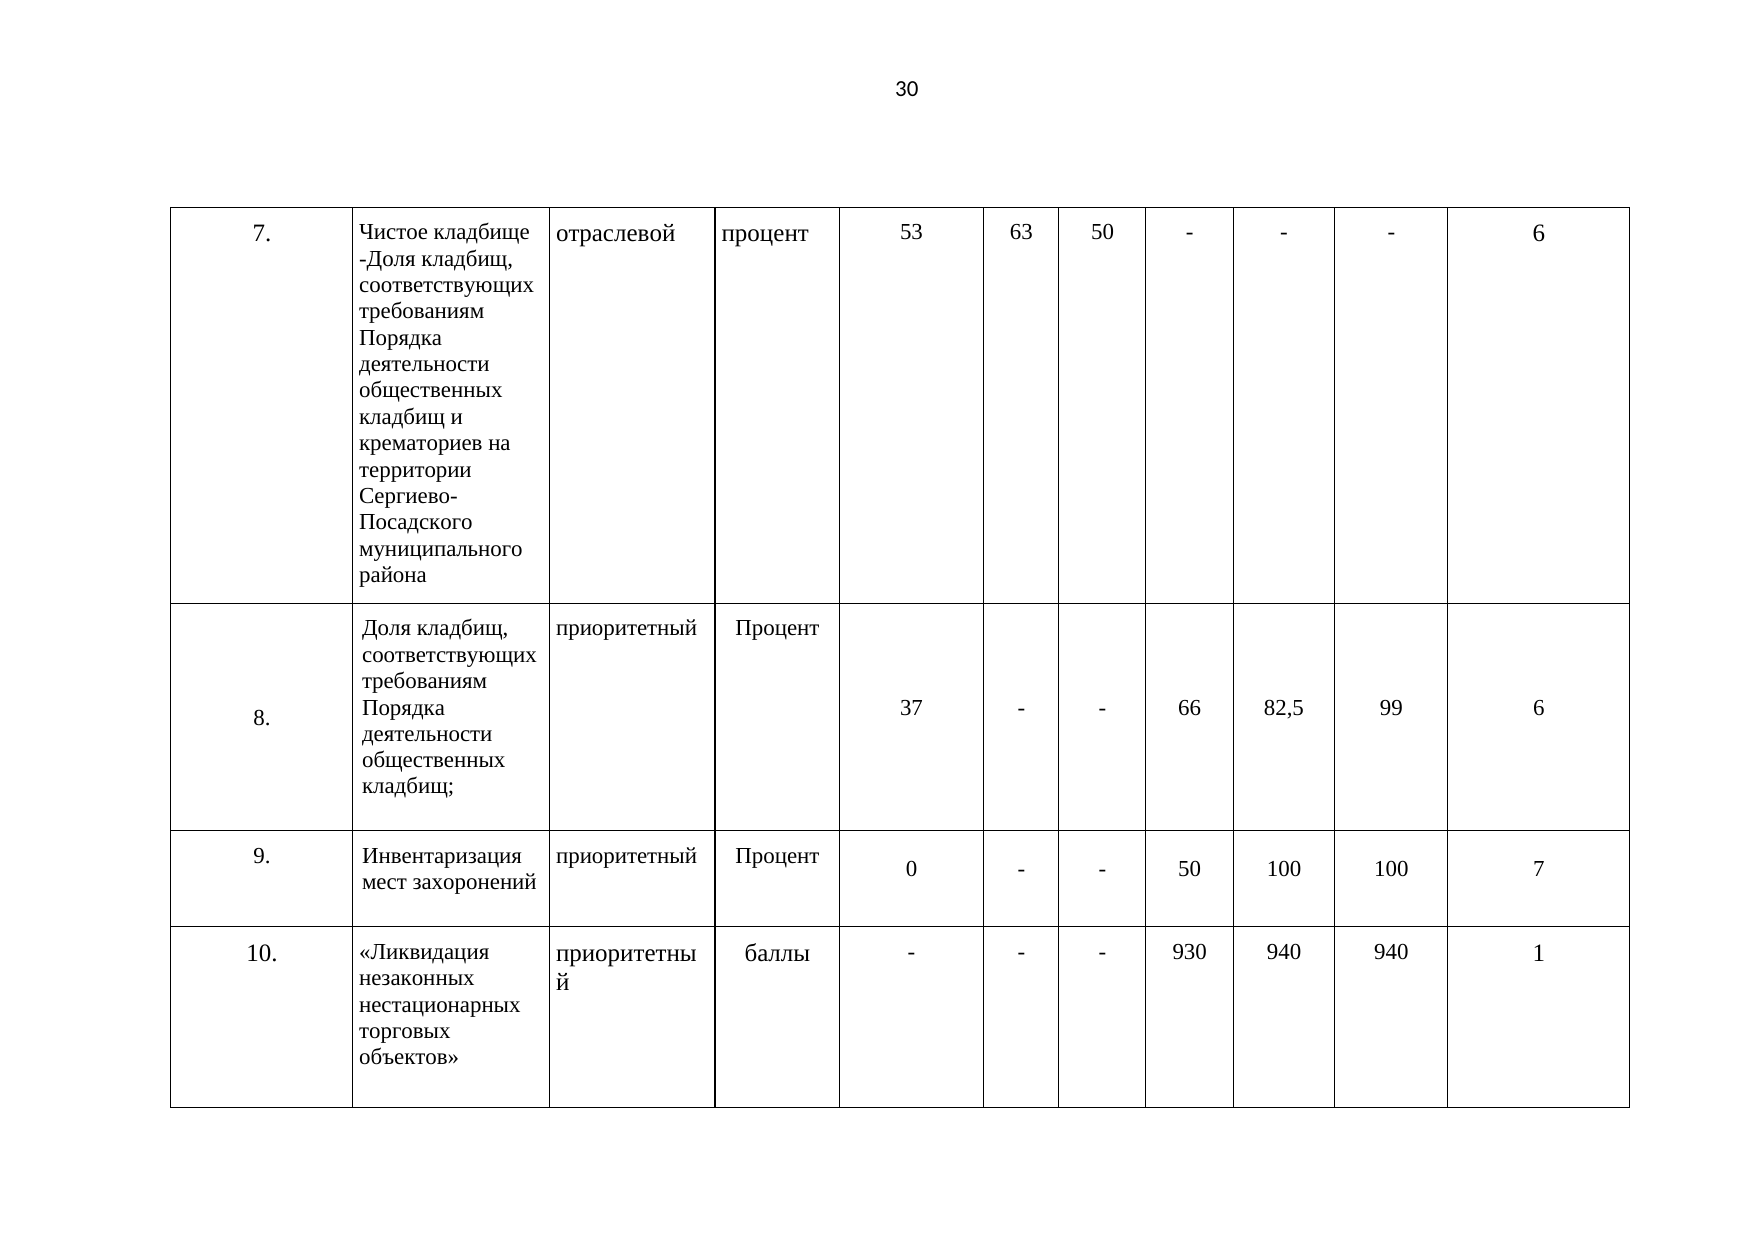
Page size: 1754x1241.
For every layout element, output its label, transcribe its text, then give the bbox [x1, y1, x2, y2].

table_cell 99 [1335, 604, 1447, 830]
table_cell 50 [1146, 831, 1233, 926]
table_cell приоритетный [550, 927, 714, 1107]
table_cell - [984, 604, 1058, 830]
table_cell - [840, 927, 983, 1107]
table_cell - [1059, 927, 1145, 1107]
table_cell отраслевой [550, 208, 714, 603]
table_cell 50 [1059, 208, 1145, 603]
table_cell 7. [171, 208, 352, 603]
table_cell Чистое кладбище -Доля кладбищ, соответствующих требованиям Порядка деятельности общественных кладбищ и крематориев на территории Сергиево-Посадского муниципального района [353, 208, 549, 603]
table_cell 10. [171, 927, 352, 1107]
table_cell 6 [1448, 208, 1629, 603]
table_cell Доля кладбищ, соответствующих требованиям Порядка деятельности общественных кладбищ; [353, 604, 549, 830]
table_cell 63 [984, 208, 1058, 603]
table_cell процент [716, 208, 839, 603]
table_cell 8. [171, 604, 352, 830]
table_cell 940 [1335, 927, 1447, 1107]
table_cell приоритетный [550, 831, 714, 926]
table_cell 66 [1146, 604, 1233, 830]
table_cell 100 [1234, 831, 1334, 926]
table_cell 53 [840, 208, 983, 603]
table_cell 82,5 [1234, 604, 1334, 830]
table_cell 9. [171, 831, 352, 926]
table_cell 930 [1146, 927, 1233, 1107]
table_cell - [1335, 208, 1447, 603]
table_cell 940 [1234, 927, 1334, 1107]
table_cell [353, 927, 549, 1107]
table_cell - [1146, 208, 1233, 603]
table_cell - [984, 831, 1058, 926]
table_cell - [1059, 831, 1145, 926]
table_cell - [1059, 604, 1145, 830]
table_cell - [984, 927, 1058, 1107]
table_cell Процент [716, 831, 839, 926]
table_cell 0 [840, 831, 983, 926]
table_cell Инвентаризация мест захоронений [353, 831, 549, 926]
table_cell Процент [716, 604, 839, 830]
table_cell приоритетный [550, 604, 714, 830]
table_cell 6 [1448, 604, 1629, 830]
table_cell баллы [716, 927, 839, 1107]
table_cell 7 [1448, 831, 1629, 926]
table_cell - [1234, 208, 1334, 603]
table_cell 100 [1335, 831, 1447, 926]
table_cell 1 [1448, 927, 1629, 1107]
table_cell 37 [840, 604, 983, 830]
